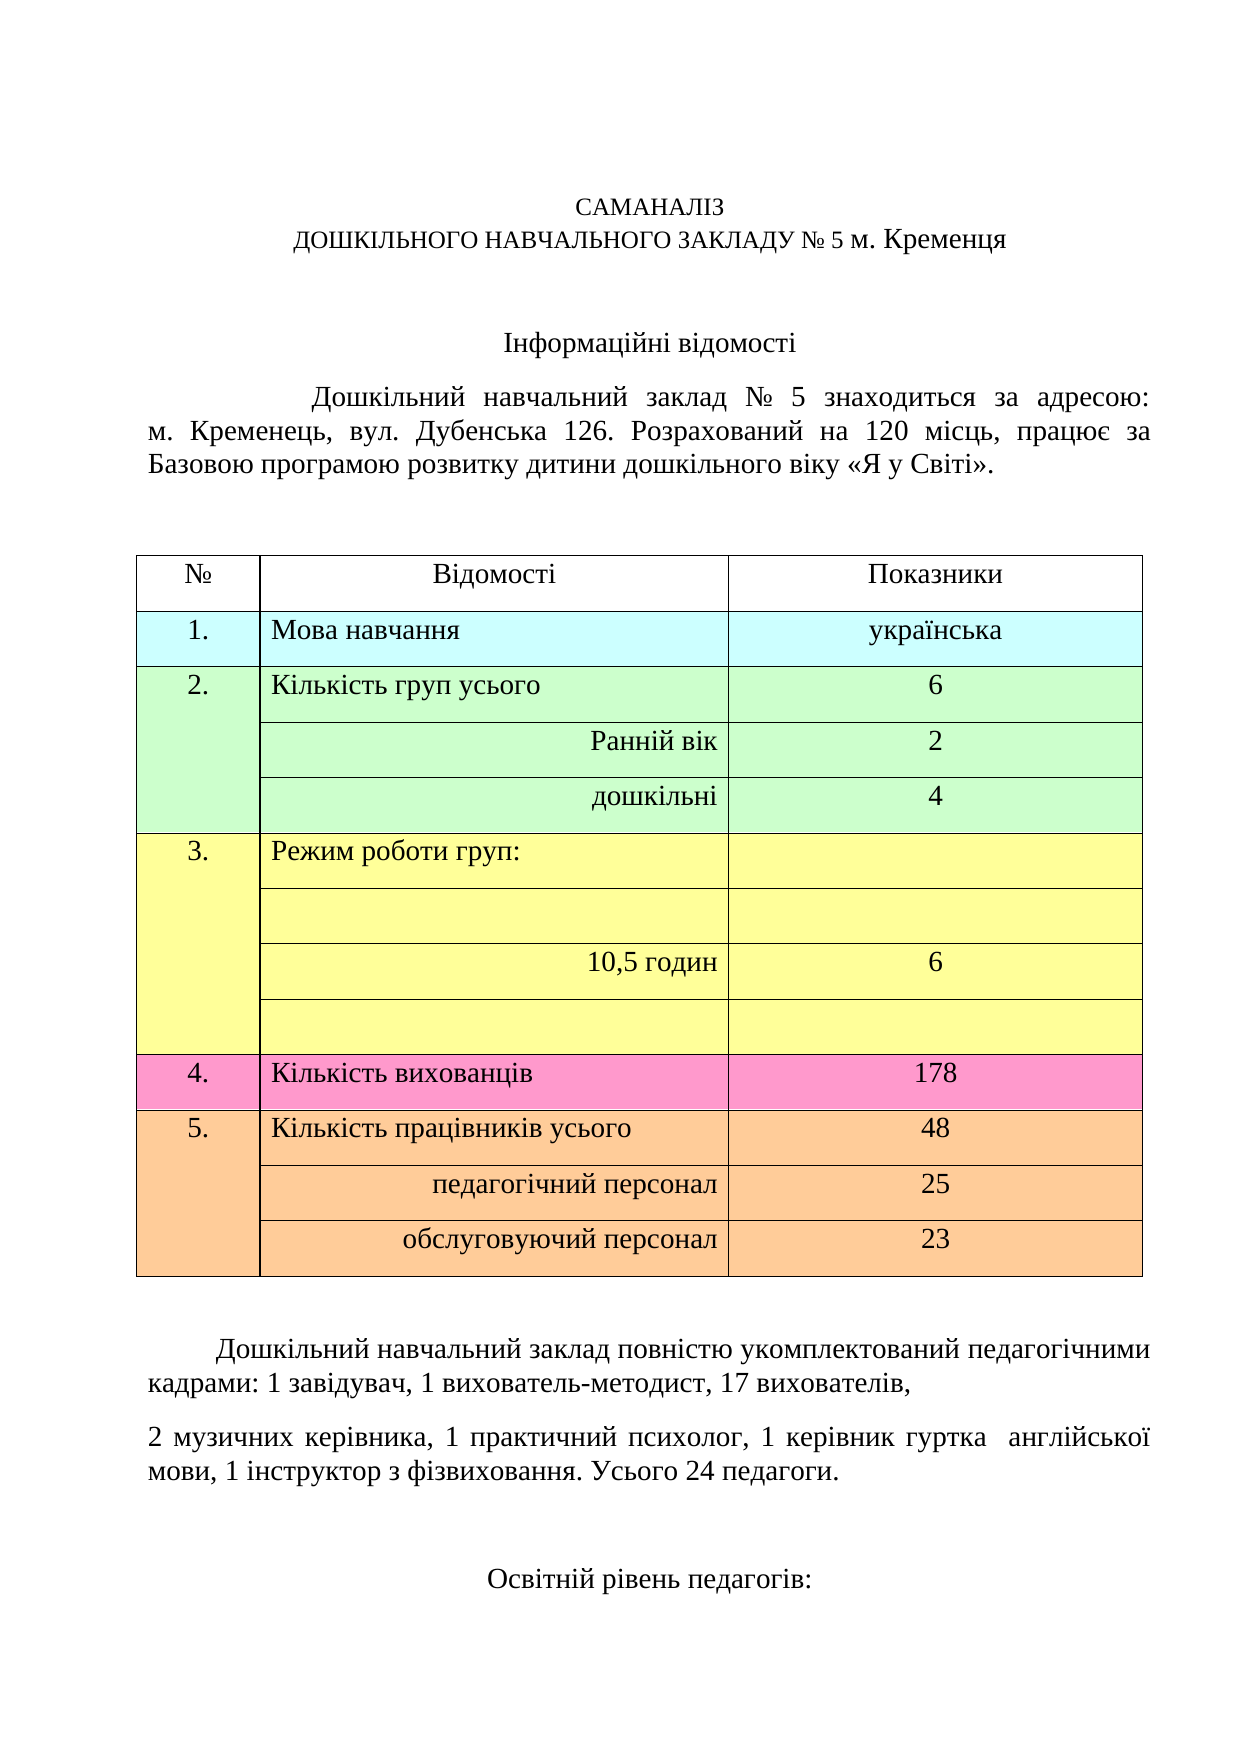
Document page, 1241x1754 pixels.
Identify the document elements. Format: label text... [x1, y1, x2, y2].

table_cell 2 [729, 723, 1142, 777]
table_header Відомості [261, 556, 728, 611]
table_cell 5. [137, 1111, 259, 1276]
table_cell Кількість вихованців [261, 1055, 728, 1109]
table_header № [137, 556, 259, 611]
table_cell 3. [137, 834, 259, 1054]
list САМАНАЛІЗ ДОШКІЛЬНОГО НАВЧАЛЬНОГО ЗАКЛАДУ № 5 м. Кременця [148, 192, 1152, 255]
table_cell 1. [137, 612, 259, 666]
table_cell [729, 834, 1142, 888]
table_cell 4 [729, 778, 1142, 832]
table_cell [261, 889, 728, 943]
table_cell 25 [729, 1166, 1142, 1220]
table_cell 178 [729, 1055, 1142, 1109]
list Інформаційні відомості [148, 325, 1152, 359]
list 2 музичних керівника, 1 практичний психолог, 1 керівник гуртка англійської мови, 1 інструктор з фізвиховання. Усього 24 педагоги. [148, 1419, 1152, 1486]
table_cell Ранній вік [261, 723, 728, 777]
list Дошкільний навчальний заклад повністю укомплектований педагогічними кадрами: 1 завідувач, 1 вихователь-методист, 17 вихователів, [148, 1331, 1152, 1398]
table_cell 48 [729, 1111, 1142, 1165]
table_cell Кількість груп усього [261, 667, 728, 722]
list Дошкільний навчальний заклад № 5 знаходиться за адресою: м. Кременець, вул. Дубенська 126. Розрахований на 120 місць, працює за Базовою програмою розвитку дитини дошкільного віку «Я у Світі». [148, 379, 1152, 480]
table_cell обслуговуючий персонал [261, 1221, 728, 1276]
table_cell 6 [729, 667, 1142, 722]
table_cell 10,5 годин [261, 944, 728, 999]
table_cell 6 [729, 944, 1142, 999]
table_cell 23 [729, 1221, 1142, 1276]
table_header Показники [729, 556, 1142, 611]
table_cell дошкільні [261, 778, 728, 832]
table_cell Кількість працівників усього [261, 1111, 728, 1165]
table_cell 4. [137, 1055, 259, 1109]
table_cell [261, 1000, 728, 1054]
table_cell [729, 1000, 1142, 1054]
table_cell Режим роботи груп: [261, 834, 728, 888]
list Освітній рівень педагогів: [148, 1561, 1152, 1595]
table_cell українська [729, 612, 1142, 666]
table_cell педагогічний персонал [261, 1166, 728, 1220]
table_cell [729, 889, 1142, 943]
table_cell Мова навчання [261, 612, 728, 666]
table_cell 2. [137, 667, 259, 832]
